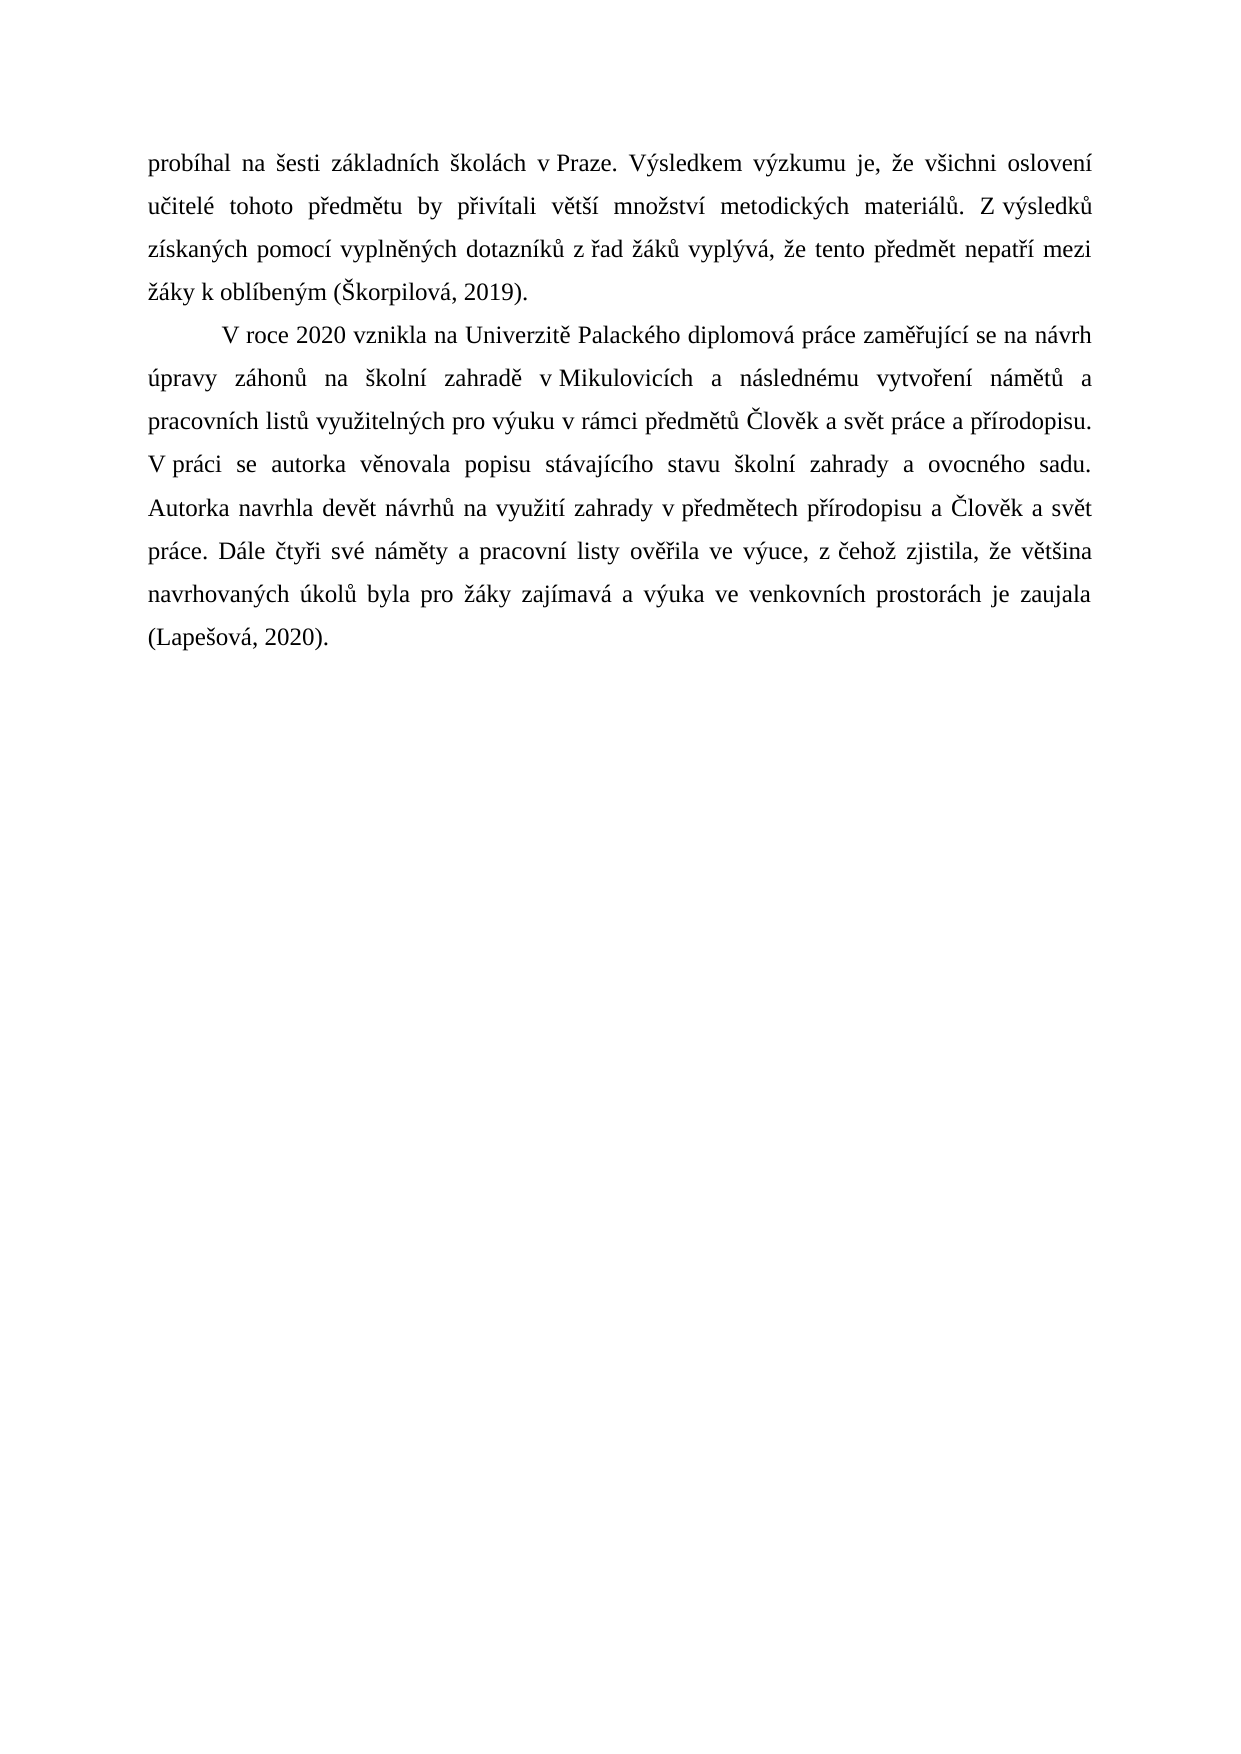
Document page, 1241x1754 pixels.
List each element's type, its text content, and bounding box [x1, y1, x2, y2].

text V roce 2020 vznikla na Univerzitě Palackého diplomová práce zaměřující se na návrh úpravy záhonů na školní zahradě v Mikulovicích a následnému vytvoření námětů a pracovních listů využitelných pro výuku v rámci předmětů Člověk a svět práce a přírodopisu. V práci se autorka věnovala popisu stávajícího stavu školní zahrady a ovocného sadu. Autorka navrhla devět návrhů na využití zahrady v předmětech přírodopisu a Člověk a svět práce. Dále čtyři své náměty a pracovní listy ověřila ve výuce, z čehož zjistila, že většina navrhovaných úkolů byla pro žáky zajímavá a výuka ve venkovních prostorách je zaujala (Lapešová, 2020). [148, 320, 1092, 651]
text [148, 148, 1092, 306]
